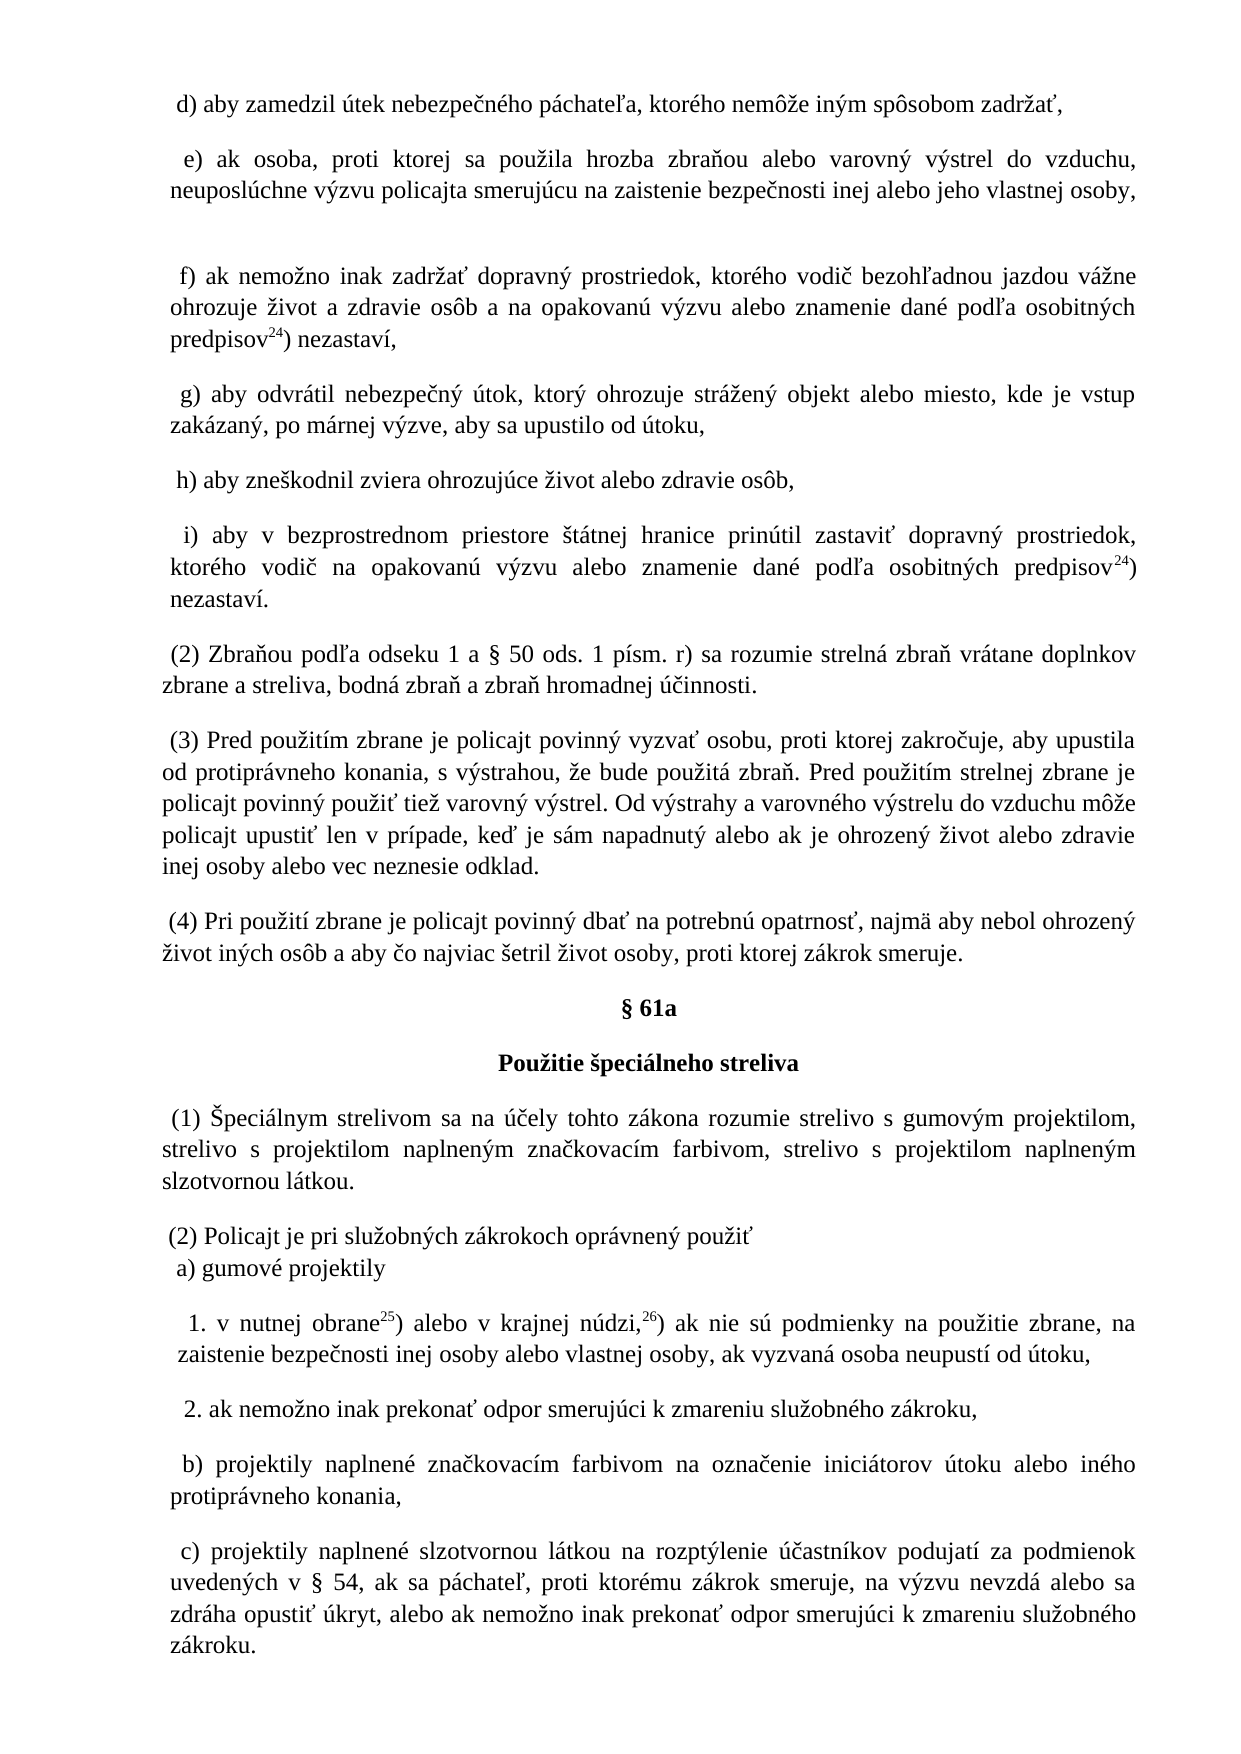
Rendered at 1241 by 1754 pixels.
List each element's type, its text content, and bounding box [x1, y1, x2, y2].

text g) aby odvrátil nebezpečný útok, ktorý ohrozuje strážený objekt alebo miesto, kde je vstup zakázaný, po márnej výzve, aby sa upustilo od útoku, [170, 379, 1137, 439]
text d) aby zamedzil útek nebezpečného páchateľa, ktorého nemôže iným spôsobom zadržať, [170, 89, 1137, 117]
text 2. ak nemožno inak prekonať odpor smerujúci k zmareniu služobného zákroku, [177, 1394, 1137, 1423]
text (2) Policajt je pri služobných zákrokoch oprávnený použiť [162, 1221, 1137, 1250]
text a) gumové projektily [170, 1253, 1137, 1281]
text f) ak nemožno inak zadržať dopravný prostriedok, ktorého vodič bezohľadnou jazdou vážne ohrozuje život a zdravie osôb a na opakovanú výzvu alebo znamenie dané podľa osobitných predpisov24) nezastaví, [170, 261, 1137, 353]
text c) projektily naplnené slzotvornou látkou na rozptýlenie účastníkov podujatí za podmienok uvedených v § 54, ak sa páchateľ, proti ktorému zákrok smeruje, na výzvu nevzdá alebo sa zdráha opustiť úkryt, alebo ak nemožno inak prekonať odpor smerujúci k zmareniu služobného zákroku. [170, 1536, 1137, 1659]
text (4) Pri použití zbrane je policajt povinný dbať na potrebnú opatrnosť, najmä aby nebol ohrozený život iných osôb a aby čo najviac šetril život osoby, proti ktorej zákrok smeruje. [162, 906, 1137, 967]
text (2) Zbraňou podľa odseku 1 a § 50 ods. 1 písm. r) sa rozumie strelná zbraň vrátane doplnkov zbrane a streliva, bodná zbraň a zbraň hromadnej účinnosti. [162, 639, 1137, 699]
text (1) Špeciálnym strelivom sa na účely tohto zákona rozumie strelivo s gumovým projektilom, strelivo s projektilom naplneným značkovacím farbivom, strelivo s projektilom naplneným slzotvornou látkou. [162, 1103, 1137, 1195]
text e) ak osoba, proti ktorej sa použila hrozba zbraňou alebo varovný výstrel do vzduchu, neuposlúchne výzvu policajta smerujúcu na zaistenie bezpečnosti inej alebo jeho vlastnej osoby, [170, 144, 1137, 235]
text Použitie špeciálneho streliva [154, 1048, 1137, 1077]
text 1. v nutnej obrane25) alebo v krajnej núdzi,26) ak nie sú podmienky na použitie zbrane, na zaistenie bezpečnosti inej osoby alebo vlastnej osoby, ak vyzvaná osoba neupustí od útoku, [177, 1308, 1137, 1368]
text § 61a [154, 993, 1137, 1022]
text i) aby v bezprostrednom priestore štátnej hranice prinútil zastaviť dopravný prostriedok, ktorého vodič na opakovanú výzvu alebo znamenie dané podľa osobitných predpisov24) nezastaví. [170, 521, 1137, 612]
text b) projektily naplnené značkovacím farbivom na označenie iniciátorov útoku alebo iného protiprávneho konania, [170, 1449, 1137, 1509]
text (3) Pred použitím zbrane je policajt povinný vyzvať osobu, proti ktorej zakročuje, aby upustila od protiprávneho konania, s výstrahou, že bude použitá zbraň. Pred použitím strelnej zbrane je policajt povinný použiť tiež varovný výstrel. Od výstrahy a varovného výstrelu do vzduchu môže policajt upustiť len v prípade, keď je sám napadnutý alebo ak je ohrozený život alebo zdravie inej osoby alebo vec neznesie odklad. [162, 725, 1137, 880]
text h) aby zneškodnil zviera ohrozujúce život alebo zdravie osôb, [170, 466, 1137, 494]
